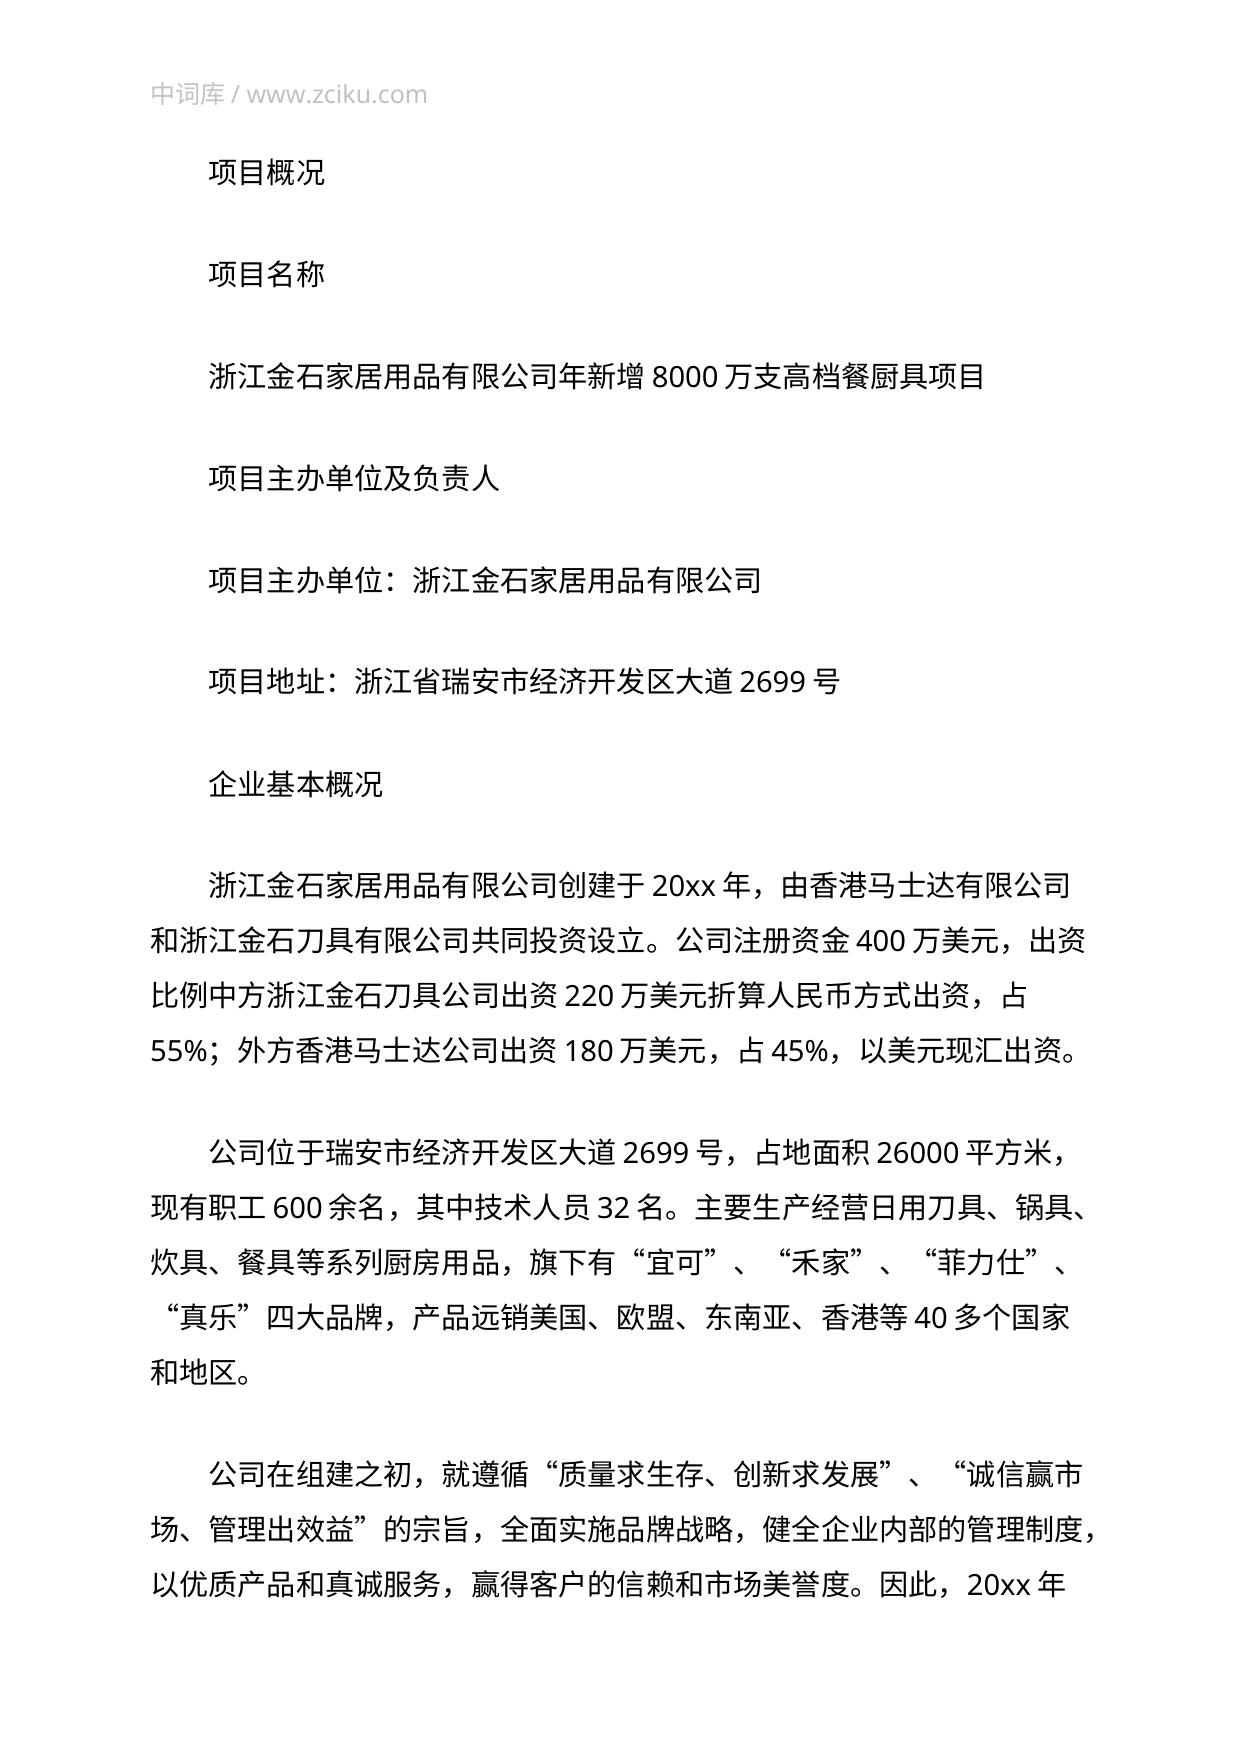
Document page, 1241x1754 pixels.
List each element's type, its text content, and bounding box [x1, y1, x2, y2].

text 项目主办单位：浙江金石家居用品有限公司 [150, 557, 1090, 599]
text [150, 1451, 1090, 1604]
text 项目概况 [150, 150, 1090, 192]
text 项目名称 [150, 252, 1090, 294]
text 浙江金石家居用品有限公司年新增8000万支高档餐厨具项目 [150, 353, 1090, 396]
text 企业基本概况 [150, 761, 1090, 803]
text 项目地址：浙江省瑞安市经济开发区大道2699号 [150, 659, 1090, 701]
text 公司位于瑞安市经济开发区大道2699号，占地面积26000平方米，现有职工600余名，其中技术人员32名。主要生产经营日用刀具、锅具、炊具、餐具等系列厨房用品，旗下有“宜可”、“禾家”、“菲力仕”、“真乐”四大品牌，产品远销美国、欧盟、东南亚、香港等40多个国家和地区。 [150, 1130, 1090, 1392]
text 项目主办单位及负责人 [150, 456, 1090, 498]
text 浙江金石家居用品有限公司创建于20xx年，由香港马士达有限公司和浙江金石刀具有限公司共同投资设立。公司注册资金400万美元，出资比例中方浙江金石刀具公司出资220万美元折算人民币方式出资，占55%；外方香港马士达公司出资180万美元，占45%，以美元现汇出资。 [150, 863, 1090, 1070]
